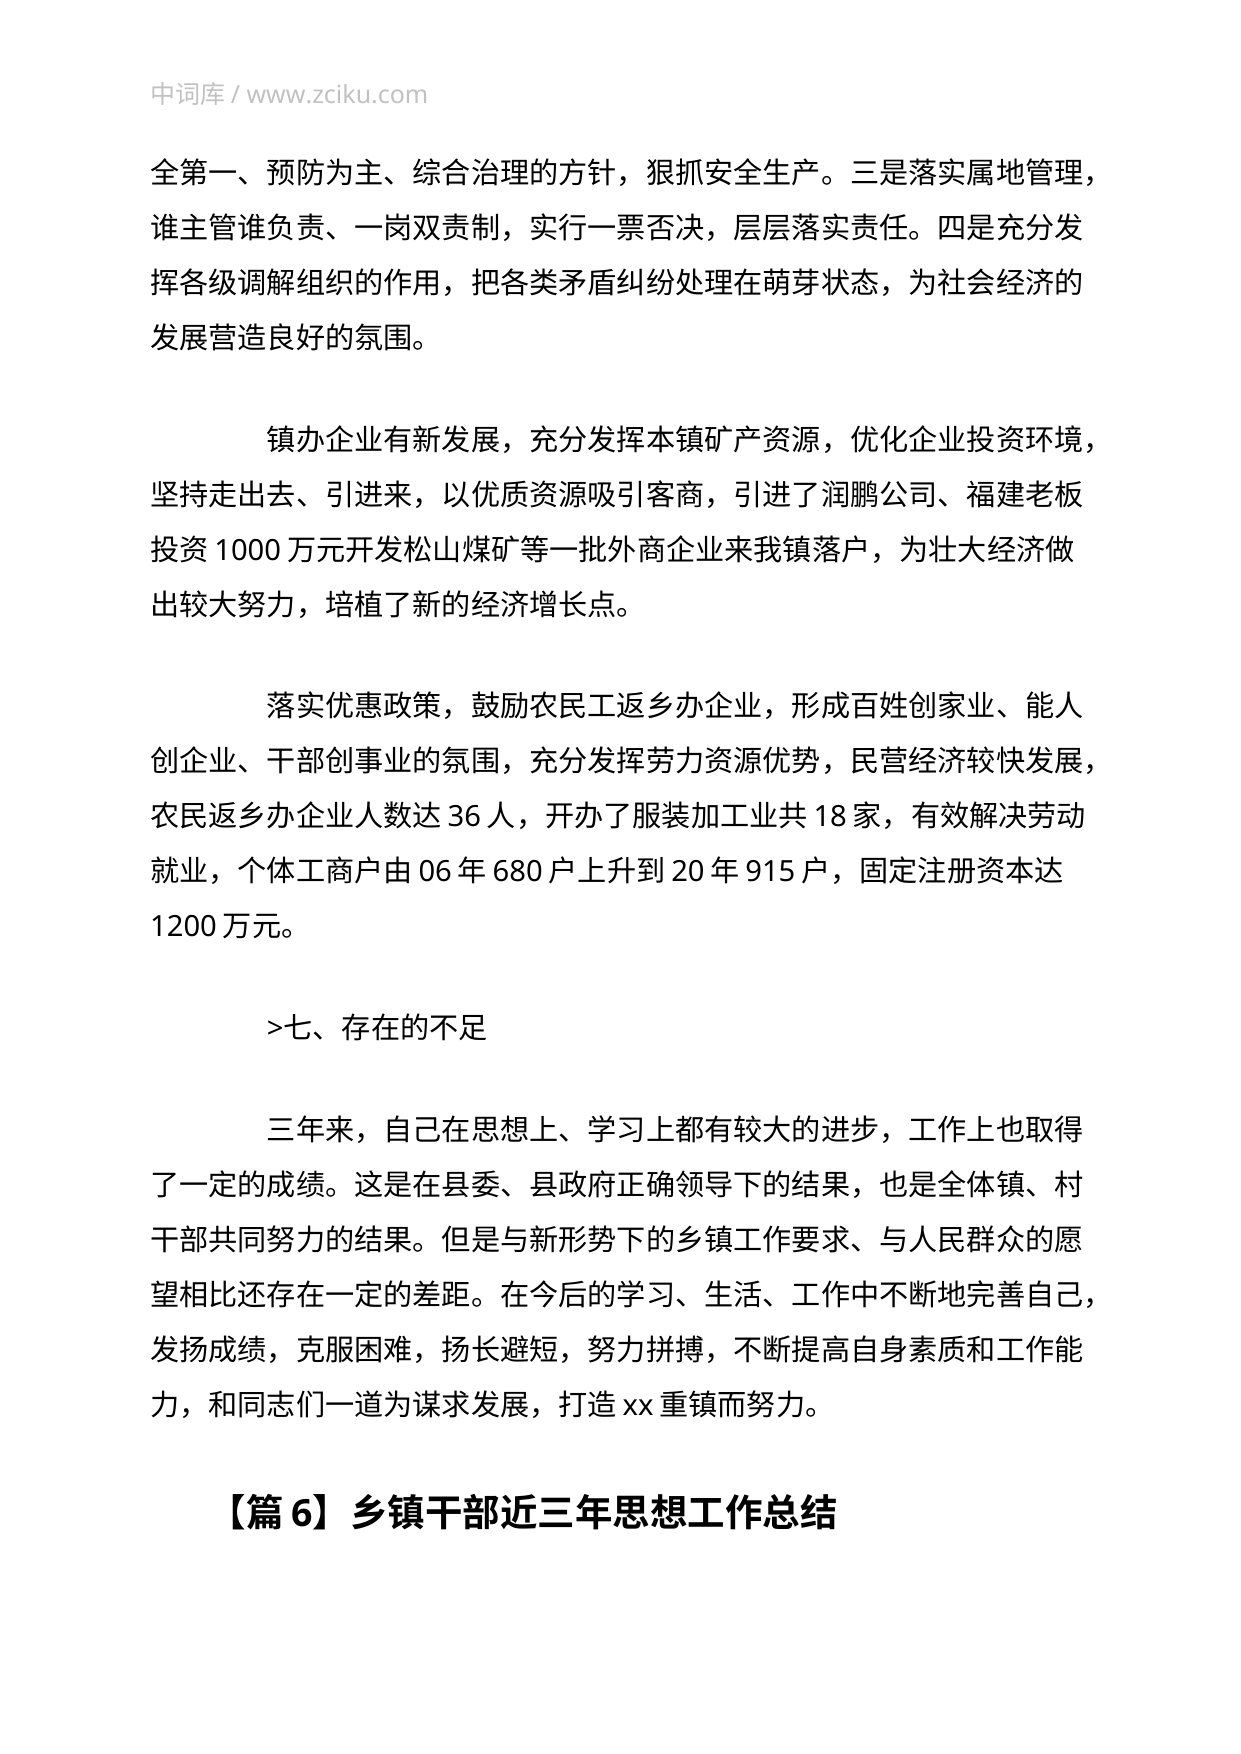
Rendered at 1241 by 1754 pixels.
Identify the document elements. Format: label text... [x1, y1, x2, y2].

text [150, 150, 1090, 357]
text 镇办企业有新发展，充分发挥本镇矿产资源，优化企业投资环境，坚持走出去、引进来，以优质资源吸引客商，引进了润鹏公司、福建老板投资1000万元开发松山煤矿等一批外商企业来我镇落户，为壮大经济做出较大努力，培植了新的经济增长点。 [150, 416, 1090, 623]
text 三年来，自己在思想上、学习上都有较大的进步，工作上也取得了一定的成绩。这是在县委、县政府正确领导下的结果，也是全体镇、村干部共同努力的结果。但是与新形势下的乡镇工作要求、与人民群众的愿望相比还存在一定的差距。在今后的学习、生活、工作中不断地完善自己，发扬成绩，克服困难，扬长避短，努力拼搏，不断提高自身素质和工作能力，和同志们一道为谋求发展，打造xx重镇而努力。 [150, 1107, 1090, 1424]
text >七、存在的不足 [150, 1005, 1090, 1047]
text 落实优惠政策，鼓励农民工返乡办企业，形成百姓创家业、能人创企业、干部创事业的氛围，充分发挥劳力资源优势，民营经济较快发展，农民返乡办企业人数达36人，开办了服装加工业共18家，有效解决劳动就业，个体工商户由06年680户上升到20年915户，固定注册资本达1200万元。 [150, 683, 1090, 945]
text 【篇6】乡镇干部近三年思想工作总结 [150, 1483, 1090, 1538]
